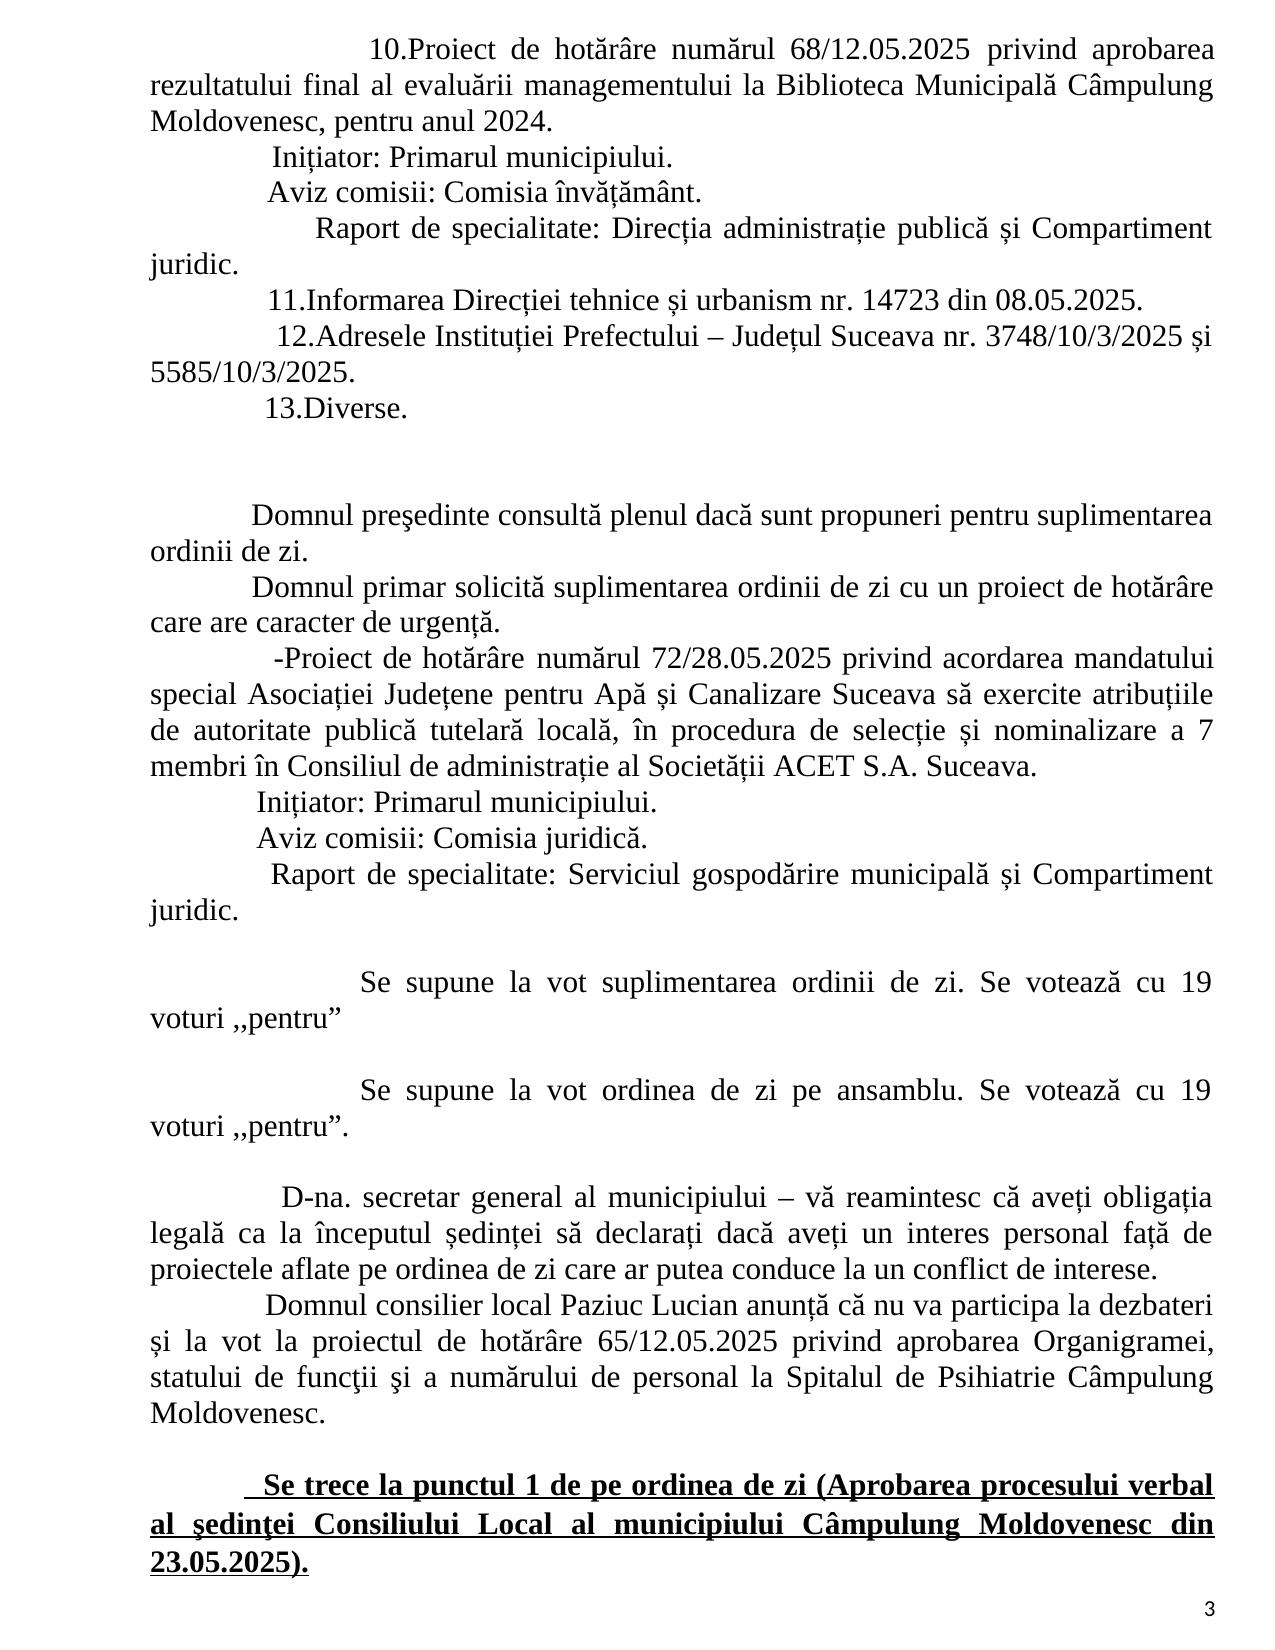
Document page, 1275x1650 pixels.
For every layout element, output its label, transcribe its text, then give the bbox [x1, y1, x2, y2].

text -Proiect de hotărâre numărul 72/28.05.2025 privind acordarea mandatului special Asociației Județene pentru Apă și Canalizare Suceava să exercite atribuțiile de autoritate publică tutelară locală, în procedura de selecție și nominalizare a 7 membri în Consiliul de administrație al Societății ACET S.A. Suceava. [150, 640, 1215, 783]
text Aviz comisii: Comisia învățământ. [150, 174, 1215, 210]
text D-na. secretar general al municipiului – vă reamintesc că aveți obligația legală ca la începutul ședinței să declarați dacă aveți un interes personal față de proiectele aflate pe ordinea de zi care ar putea conduce la un conflict de interese. [150, 1179, 1215, 1287]
text 11.Informarea Direcției tehnice și urbanism nr. 14723 din 08.05.2025. [150, 282, 1215, 317]
text Aviz comisii: Comisia juridică. [150, 819, 1215, 855]
text 12.Adresele Instituției Prefectului – Județul Suceava nr. 3748/10/3/2025 și 5585/10/3/2025. [150, 317, 1215, 389]
text Domnul preşedinte consultă plenul dacă sunt propuneri pentru suplimentarea ordinii de zi. [150, 496, 1215, 568]
text 13.Diverse. [150, 389, 1215, 425]
text Inițiator: Primarul municipiului. [150, 783, 1215, 819]
text Se supune la vot suplimentarea ordinii de zi. Se votează cu 19 voturi ,,pentru” [150, 963, 1215, 1035]
text Se supune la vot ordinea de zi pe ansamblu. Se votează cu 19 voturi ,,pentru”. [150, 1071, 1215, 1143]
text Raport de specialitate: Serviciul gospodărire municipală și Compartiment juridic. [150, 855, 1215, 927]
text Se trece la punctul 1 de pe ordinea de zi (Aprobarea procesului verbal al şedinţei Consiliului Local al municipiului Câmpulung Moldovenesc din 23.05.2025). [150, 1538, 1215, 1580]
text 10.Proiect de hotărâre numărul 68/12.05.2025 privind aprobarea rezultatului final al evaluării managementului la Biblioteca Municipală Câmpulung Moldovenesc, pentru anul 2024. [150, 30, 1215, 138]
text Inițiator: Primarul municipiului. [150, 138, 1215, 174]
text Domnul consilier local Paziuc Lucian anunță că nu va participa la dezbateri și la vot la proiectul de hotărâre 65/12.05.2025 privind aprobarea Organigramei, statului de funcţii şi a numărului de personal la Spitalul de Psihiatrie Câmpulung Moldovenesc. [150, 1287, 1215, 1430]
text Se trece la punctul 1 de pe ordinea de zi (Aprobarea procesului verbal al şedinţei Consiliului Local al municipiului Câmpulung Moldovenesc din 23.05.2025). [150, 1466, 1215, 1536]
text Domnul primar solicită suplimentarea ordinii de zi cu un proiect de hotărâre care are caracter de urgență. [150, 568, 1215, 640]
text Raport de specialitate: Direcția administrație publică și Compartiment juridic. [150, 210, 1215, 282]
